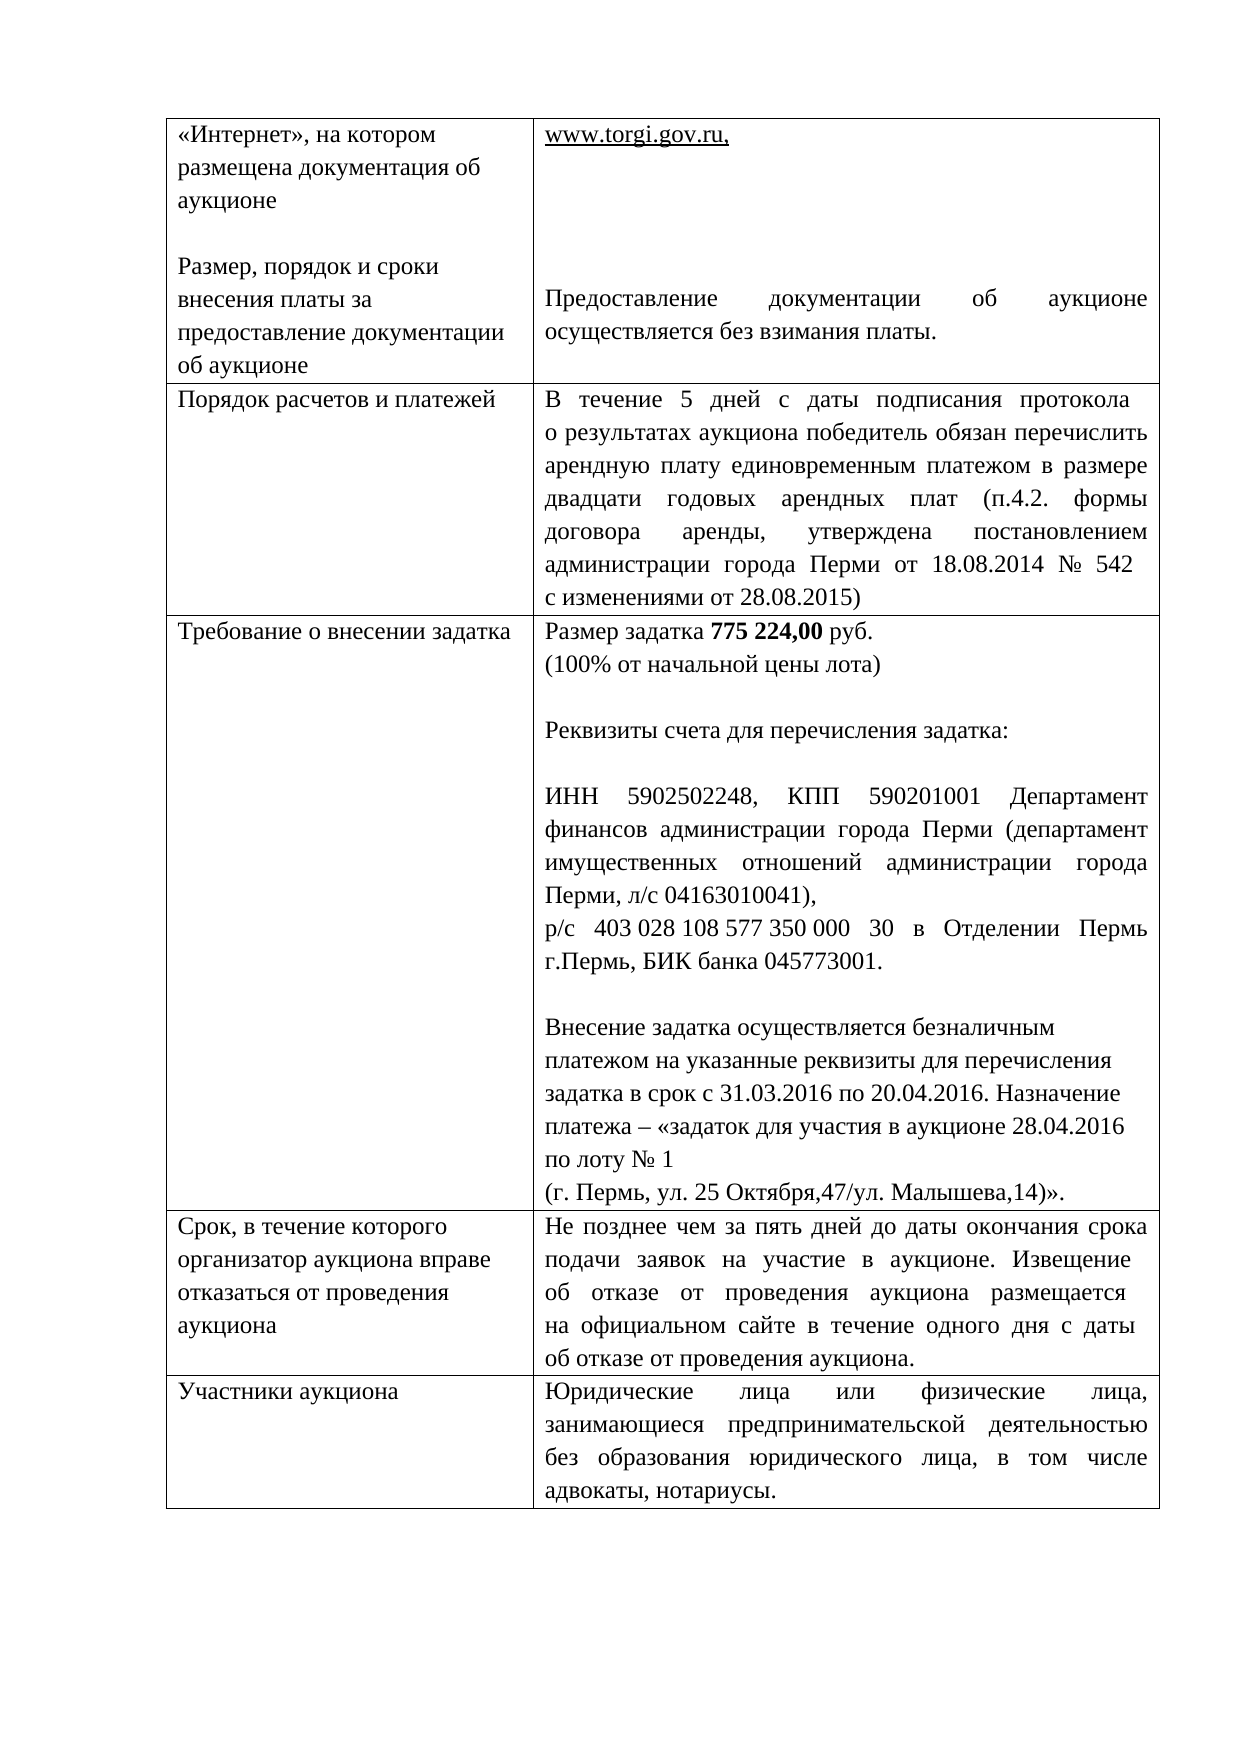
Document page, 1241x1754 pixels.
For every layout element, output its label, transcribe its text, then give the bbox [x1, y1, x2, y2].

table_cell Размер задатка 775 224,00 руб. (100% от начальной цены лота) Реквизиты счета для перечисления задатка: ИНН 5902502248, КПП 590201001 Департамент финансов администрации города Перми (департамент имущественных отношений администрации города Перми, л/с 04163010041), р/с 403 028 108 577 350 000 30 в Отделении Пермь г.Пермь, БИК банка 045773001. Внесение задатка осуществляется безналичным платежом на указанные реквизиты для перечисления задатка в срок с 31.03.2016 по 20.04.2016. Назначение платежа – «задаток для участия в аукционе 28.04.2016 по лоту № 1 (г. Пермь, ул. 25 Октября,47/ул. Малышева,14)». [534, 616, 1159, 1210]
table_cell В течение 5 дней с даты подписания протокола о результатах аукциона победитель обязан перечислить арендную плату единовременным платежом в размере двадцати годовых арендных плат (п.4.2. формы договора аренды, утверждена постановлением администрации города Перми от 18.08.2014 № 542 с изменениями от 28.08.2015) [534, 384, 1159, 615]
table_cell Участники аукциона [167, 1376, 533, 1507]
table_cell Юридические лица или физические лица, занимающиеся предпринимательской деятельностью без образования юридического лица, в том числе адвокаты, нотариусы. [534, 1376, 1159, 1507]
table_cell Порядок расчетов и платежей [167, 384, 533, 615]
table_cell Срок, в течение которого организатор аукциона вправе отказаться от проведения аукциона [167, 1211, 533, 1375]
table_cell Требование о внесении задатка [167, 616, 533, 1210]
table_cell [167, 119, 533, 383]
table_cell Не позднее чем за пять дней до даты окончания срока подачи заявок на участие в аукционе. Извещение об отказе от проведения аукциона размещается на официальном сайте в течение одного дня с даты об отказе от проведения аукциона. [534, 1211, 1159, 1375]
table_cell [534, 119, 1159, 383]
